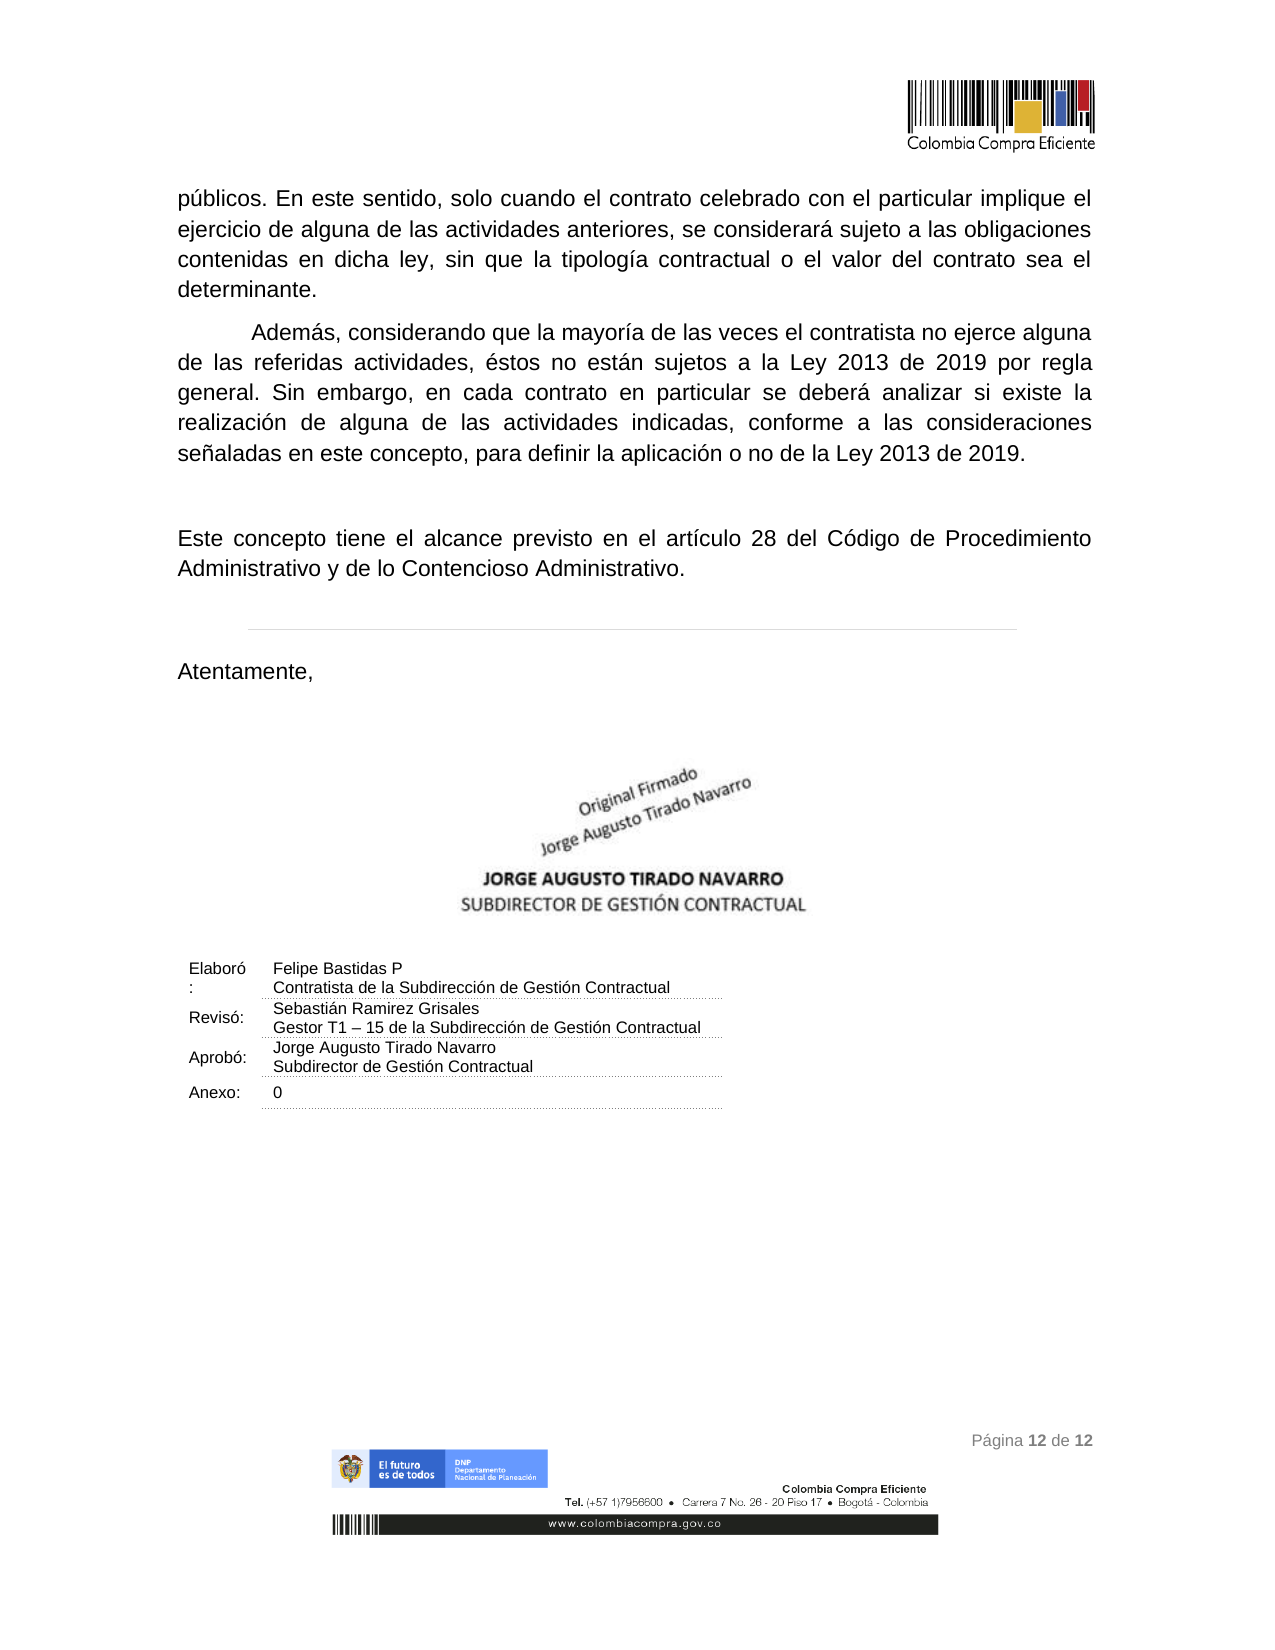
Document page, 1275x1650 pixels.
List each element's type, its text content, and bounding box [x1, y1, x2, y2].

text Atentamente, [177, 658, 1093, 684]
table_cell Aprobó: [177, 1037, 262, 1076]
picture [331, 1449, 939, 1535]
picture [457, 758, 813, 916]
table_cell Anexo: [177, 1076, 262, 1107]
picture [901, 73, 1098, 155]
table_cell 0 [262, 1076, 721, 1107]
table_header Elaboró: [177, 959, 262, 997]
text Además, considerando que la mayoría de las veces el contratista no ejerce alguna de las referidas actividades, éstos no están sujetos a la Ley 2013 de 2019 por regla general. Sin embargo, en cada contrato en particular se deberá analizar si existe la realización de alguna de las actividades indicadas, conforme a las consideraciones señaladas en este concepto, para definir la aplicación o no de la Ley 2013 de 2019. [177, 319, 1093, 466]
text Este concepto tiene el alcance previsto en el artículo 28 del Código de Procedimiento Administrativo y de lo Contencioso Administrativo. [177, 525, 1093, 581]
table_cell Sebastián Ramirez Grisales Gestor T1 – 15 de la Subdirección de Gestión Contractual [262, 998, 721, 1037]
table_header Felipe Bastidas P Contratista de la Subdirección de Gestión Contractual [262, 959, 721, 997]
table_cell Jorge Augusto Tirado Navarro Subdirector de Gestión Contractual [262, 1037, 721, 1076]
table_cell Revisó: [177, 998, 262, 1037]
